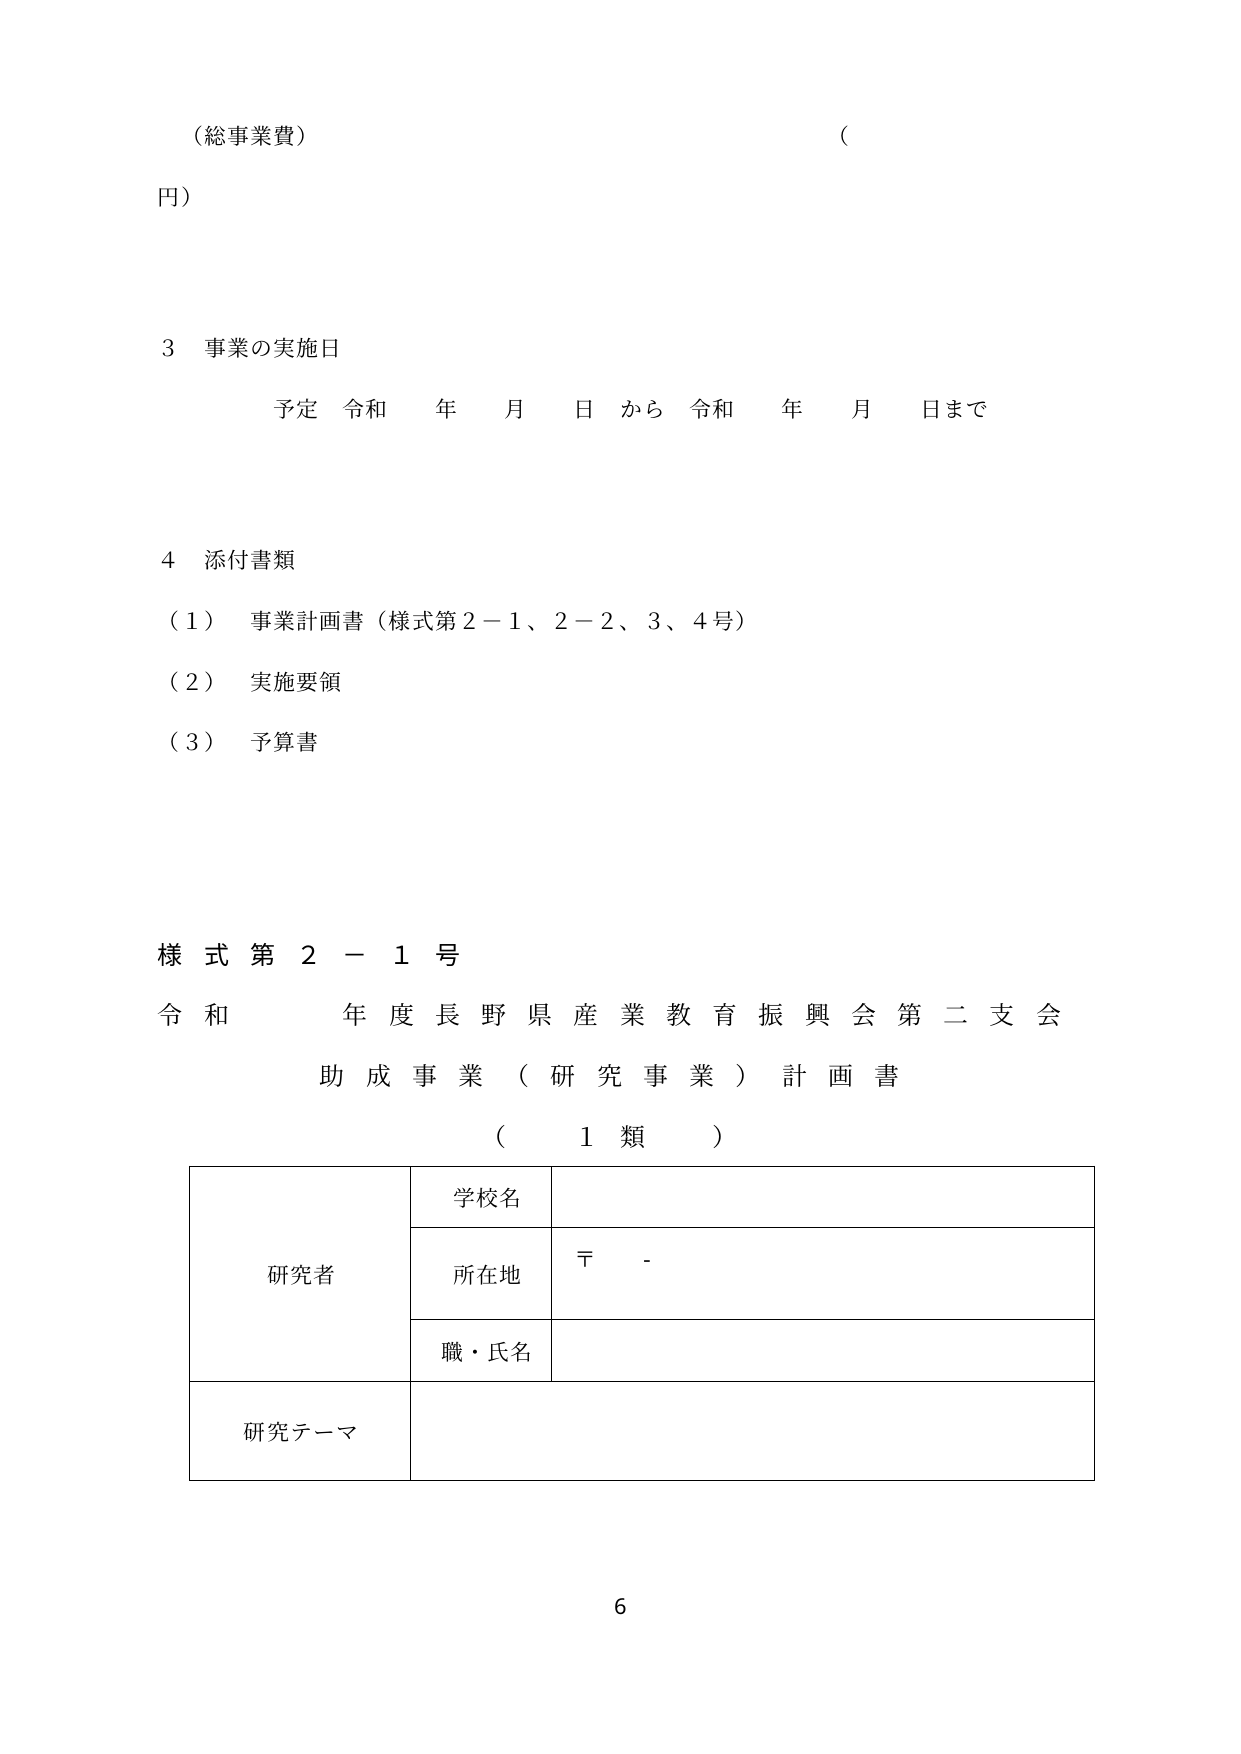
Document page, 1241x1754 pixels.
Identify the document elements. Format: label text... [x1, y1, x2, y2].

table_cell [411, 1382, 1094, 1480]
text ３ 事業の実施日 [158, 317, 1083, 377]
table_header 研究者 [190, 1167, 410, 1381]
text （１） 事業計画書（様式第２－１、２－２、３、４号） [158, 589, 1083, 650]
text （３） 予算書 [158, 711, 1083, 771]
text 予定 令和 年 月 日 から 令和 年 月 日まで [158, 377, 1083, 438]
text 令和 年度長野県産業教育振興会第二支会助成事業（研究事業）計画書 [158, 984, 1083, 1105]
table_cell [552, 1320, 1094, 1381]
table_header 学校名 [411, 1167, 551, 1227]
text （２） 実施要領 [158, 650, 1083, 711]
text ４ 添付書類 [158, 529, 1083, 589]
table_cell 職・氏名 [411, 1320, 551, 1381]
table_cell 研究テーマ [190, 1382, 410, 1480]
text （ １類 ） [158, 1105, 1083, 1166]
table_cell 〒 - [552, 1228, 1094, 1319]
table_cell 所在地 [411, 1228, 551, 1319]
text （総事業費） （ 円） [158, 104, 1083, 226]
table_header [552, 1167, 1094, 1227]
subtitle 様式第２－１号 [158, 923, 1083, 984]
